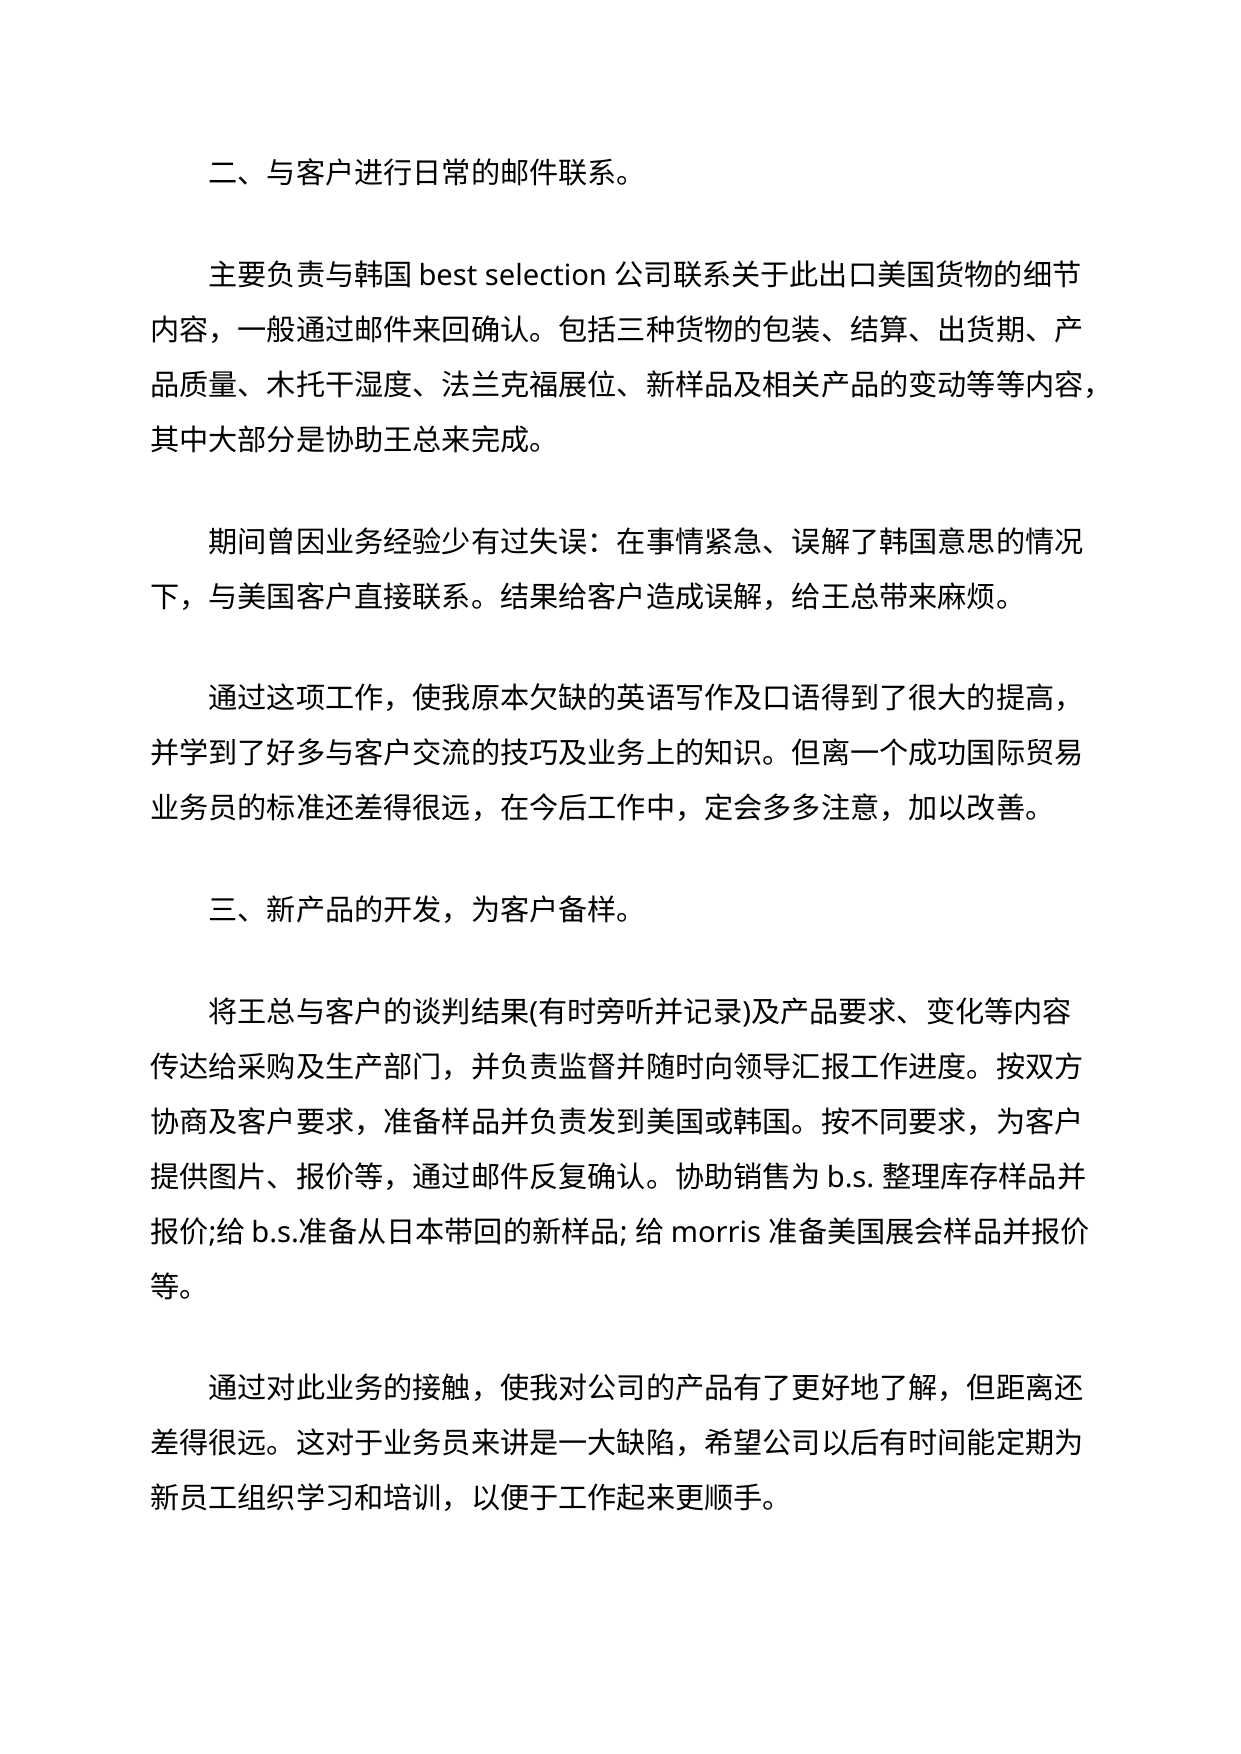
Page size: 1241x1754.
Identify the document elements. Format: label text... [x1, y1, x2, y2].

text 通过对此业务的接触，使我对公司的产品有了更好地了解，但距离还差得很远。这对于业务员来讲是一大缺陷，希望公司以后有时间能定期为新员工组织学习和培训，以便于工作起来更顺手。 [150, 1365, 1090, 1517]
text 三、新产品的开发，为客户备样。 [150, 887, 1090, 929]
text 主要负责与韩国best selection 公司联系关于此出口美国货物的细节内容，一般通过邮件来回确认。包括三种货物的包装、结算、出货期、产品质量、木托干湿度、法兰克福展位、新样品及相关产品的变动等等内容，其中大部分是协助王总来完成。 [150, 252, 1090, 459]
text 通过这项工作，使我原本欠缺的英语写作及口语得到了很大的提高，并学到了好多与客户交流的技巧及业务上的知识。但离一个成功国际贸易业务员的标准还差得很远，在今后工作中，定会多多注意，加以改善。 [150, 675, 1090, 827]
text 将王总与客户的谈判结果(有时旁听并记录)及产品要求、变化等内容传达给采购及生产部门，并负责监督并随时向领导汇报工作进度。按双方协商及客户要求，准备样品并负责发到美国或韩国。按不同要求，为客户提供图片、报价等，通过邮件反复确认。协助销售为b.s. 整理库存样品并报价;给b.s.准备从日本带回的新样品; 给 morris 准备美国展会样品并报价等。 [150, 988, 1090, 1305]
text 期间曾因业务经验少有过失误：在事情紧急、误解了韩国意思的情况下，与美国客户直接联系。结果给客户造成误解，给王总带来麻烦。 [150, 518, 1090, 616]
text 二、与客户进行日常的邮件联系。 [150, 150, 1090, 192]
